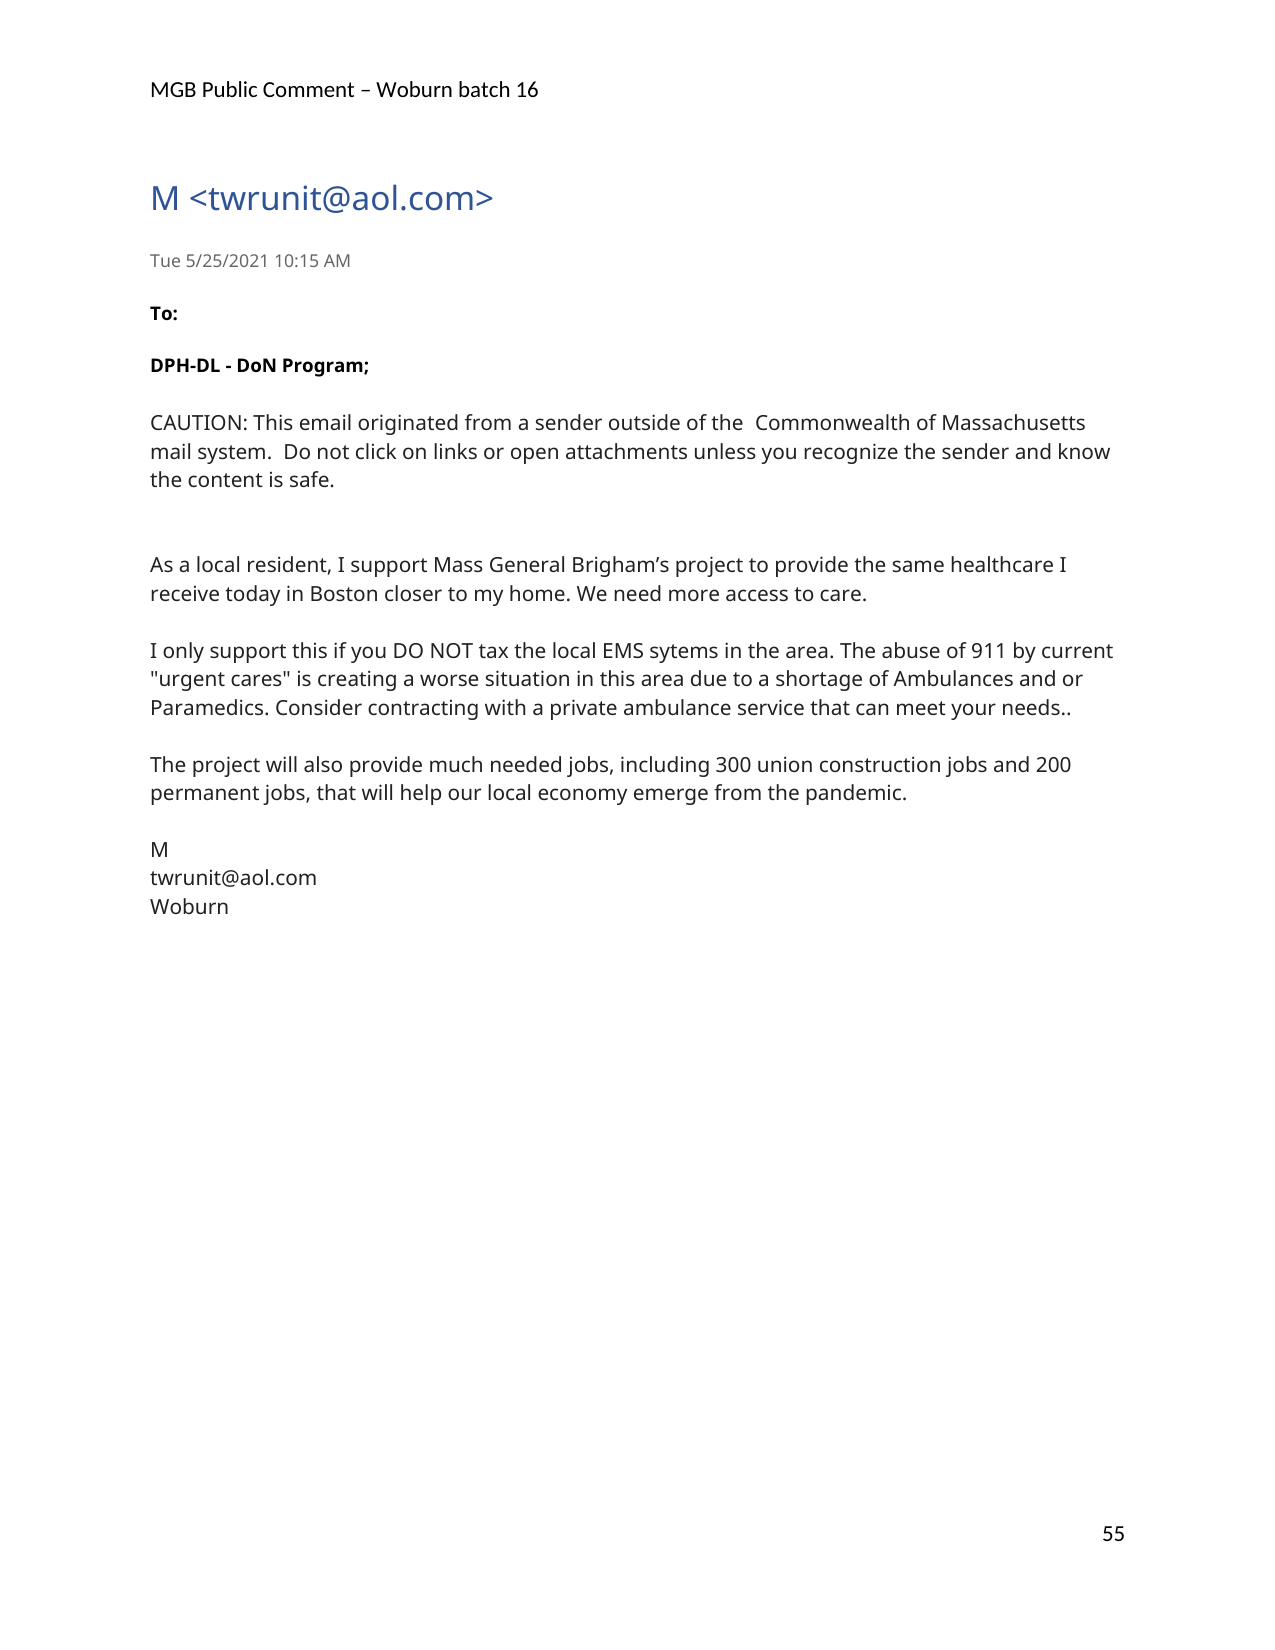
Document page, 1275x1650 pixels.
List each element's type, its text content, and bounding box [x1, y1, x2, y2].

subtitle To: [150, 300, 1125, 326]
text CAUTION: This email originated from a sender outside of the Commonwealth of Massachusetts mail system. Do not click on links or open attachments unless you recognize the sender and know the content is safe. As a local resident, I support Mass General Brigham’s project to provide the same healthcare I receive today in Boston closer to my home. We need more access to care. I only support this if you DO NOT tax the local EMS sytems in the area. The abuse of 911 by current "urgent cares" is creating a worse situation in this area due to a shortage of Ambulances and or Paramedics. Consider contracting with a private ambulance service that can meet your needs.. The project will also provide much needed jobs, including 300 union construction jobs and 200 permanent jobs, that will help our local economy emerge from the pandemic. M twrunit@aol.com Woburn [150, 380, 1125, 920]
subtitle Tue 5/25/2021 10:15 AM [150, 249, 1125, 273]
subtitle M <twrunit@aol.com> [150, 175, 1125, 220]
subtitle DPH-DL - DoN Program; [150, 352, 1125, 378]
